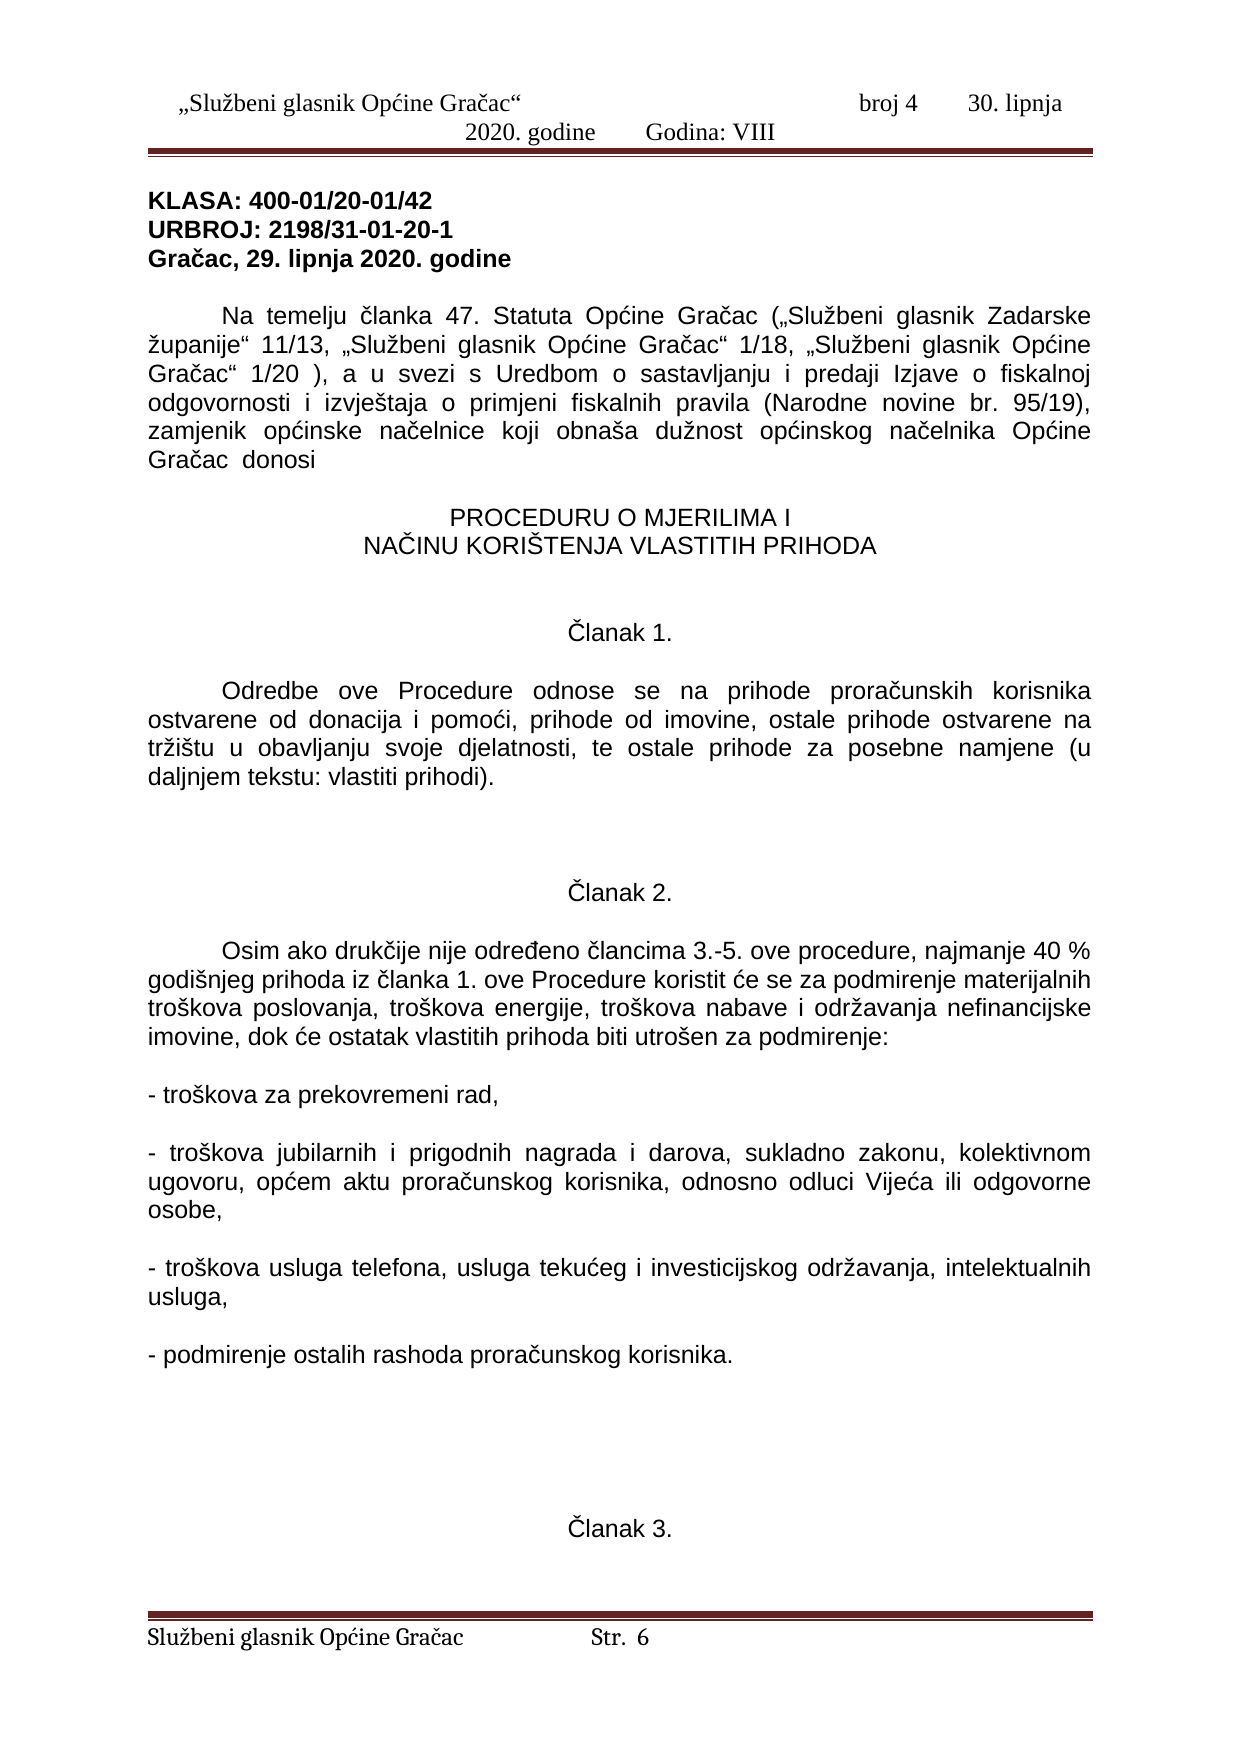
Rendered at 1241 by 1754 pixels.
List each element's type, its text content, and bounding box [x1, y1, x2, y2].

text - troškova za prekovremeni rad, [148, 1080, 1093, 1109]
text KLASA: 400-01/20-01/42 [148, 186, 1093, 215]
text - troškova usluga telefona, usluga tekućeg i investicijskog održavanja, intelektualnih usluga, [148, 1253, 1093, 1311]
text Članak 1. [148, 618, 1093, 647]
text PROCEDURU O MJERILIMA I [148, 502, 1093, 531]
text Odredbe ove Procedure odnose se na prihode proračunskih korisnika ostvarene od donacija i pomoći, prihode od imovine, ostale prihode ostvarene na tržištu u obavljanju svoje djelatnosti, te ostale prihode za posebne namjene (u daljnjem tekstu: vlastiti prihodi). [148, 676, 1093, 791]
text Osim ako drukčije nije određeno člancima 3.-5. ove procedure, najmanje 40 % godišnjeg prihoda iz članka 1. ove Procedure koristit će se za podmirenje materijalnih troškova poslovanja, troškova energije, troškova nabave i održavanja nefinancijske imovine, dok će ostatak vlastitih prihoda biti utrošen za podmirenje: [148, 936, 1093, 1051]
text - podmirenje ostalih rashoda proračunskog korisnika. [148, 1340, 1093, 1369]
text - troškova jubilarnih i prigodnih nagrada i darova, sukladno zakonu, kolektivnom ugovoru, općem aktu proračunskog korisnika, odnosno odluci Vijeća ili odgovorne osobe, [148, 1138, 1093, 1224]
text Na temelju članka 47. Statuta Općine Gračac („Službeni glasnik Zadarske županije“ 11/13, „Službeni glasnik Općine Gračac“ 1/18, „Službeni glasnik Općine Gračac“ 1/20 ), a u svezi s Uredbom o sastavljanju i predaji Izjave o fiskalnoj odgovornosti i izvještaja o primjeni fiskalnih pravila (Narodne novine br. 95/19), zamjenik općinske načelnice koji obnaša dužnost općinskog načelnika Općine Gračac donosi [148, 301, 1093, 474]
text Članak 2. [148, 878, 1093, 907]
text Članak 3. [148, 1514, 1093, 1542]
text Gračac, 29. lipnja 2020. godine [148, 244, 1093, 272]
text URBROJ: 2198/31-01-20-1 [148, 215, 1093, 244]
text NAČINU KORIŠTENJA VLASTITIH PRIHODA [148, 531, 1093, 560]
